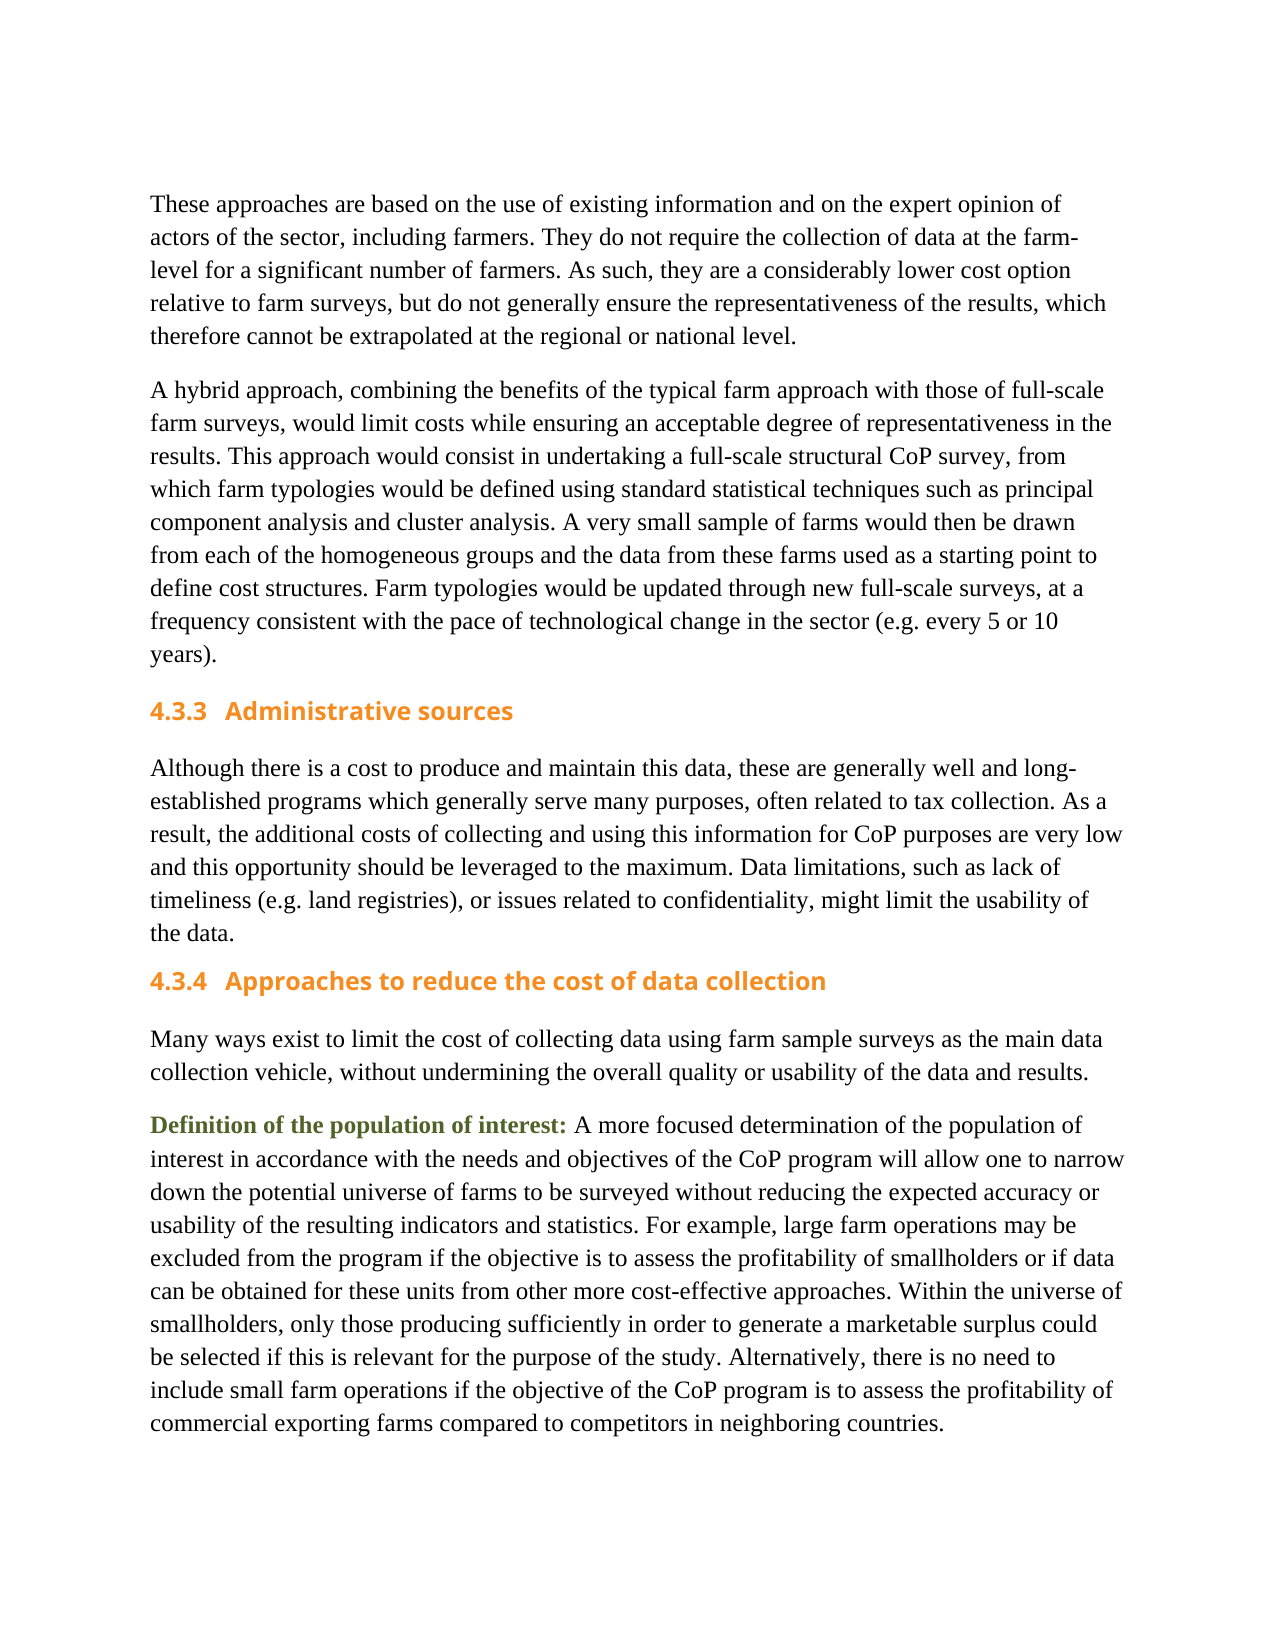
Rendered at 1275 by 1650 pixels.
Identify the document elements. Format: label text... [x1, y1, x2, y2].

text A hybrid approach, combining the benefits of the typical farm approach with those of full-scale farm surveys, would limit costs while ensuring an acceptable degree of representativeness in the results. This approach would consist in undertaking a full-scale structural CoP survey, from which farm typologies would be defined using standard statistical techniques such as principal component analysis and cluster analysis. A very small sample of farms would then be drawn from each of the homogeneous groups and the data from these farms used as a starting point to define cost structures. Farm typologies would be updated through new full-scale surveys, at a frequency consistent with the pace of technological change in the sector (e.g. every 5 or 10 years). [150, 375, 1125, 668]
list Administrative sources [150, 693, 1125, 727]
text Definition of the population of interest: A more focused determination of the population of interest in accordance with the needs and objectives of the CoP program will allow one to narrow down the potential universe of farms to be surveyed without reducing the expected accuracy or usability of the resulting indicators and statistics. For example, large farm operations may be excluded from the program if the objective is to assess the profitability of smallholders or if data can be obtained for these units from other more cost-effective approaches. Within the universe of smallholders, only those producing sufficiently in order to generate a marketable surplus could be selected if this is relevant for the purpose of the study. Alternatively, there is no need to include small farm operations if the objective of the CoP program is to assess the profitability of commercial exporting farms compared to competitors in neighboring countries. [150, 1111, 1125, 1437]
text Although there is a cost to produce and maintain this data, these are generally well and long-established programs which generally serve many purposes, often related to tax collection. As a result, the additional costs of collecting and using this information for CoP purposes are very low and this opportunity should be leveraged to the maximum. Data limitations, such as lack of timeliness (e.g. land registries), or issues related to confidentiality, might limit the usability of the data. [150, 753, 1125, 947]
text These approaches are based on the use of existing information and on the expert opinion of actors of the sector, including farmers. They do not require the collection of data at the farm-level for a significant number of farmers. As such, they are a considerably lower cost option relative to farm surveys, but do not generally ensure the representativeness of the results, which therefore cannot be extrapolated at the regional or national level. [150, 189, 1125, 350]
text Many ways exist to limit the cost of collecting data using farm sample surveys as the main data collection vehicle, without undermining the overall quality or usability of the data and results. [150, 1024, 1125, 1086]
list Approaches to reduce the cost of data collection [150, 964, 1125, 998]
